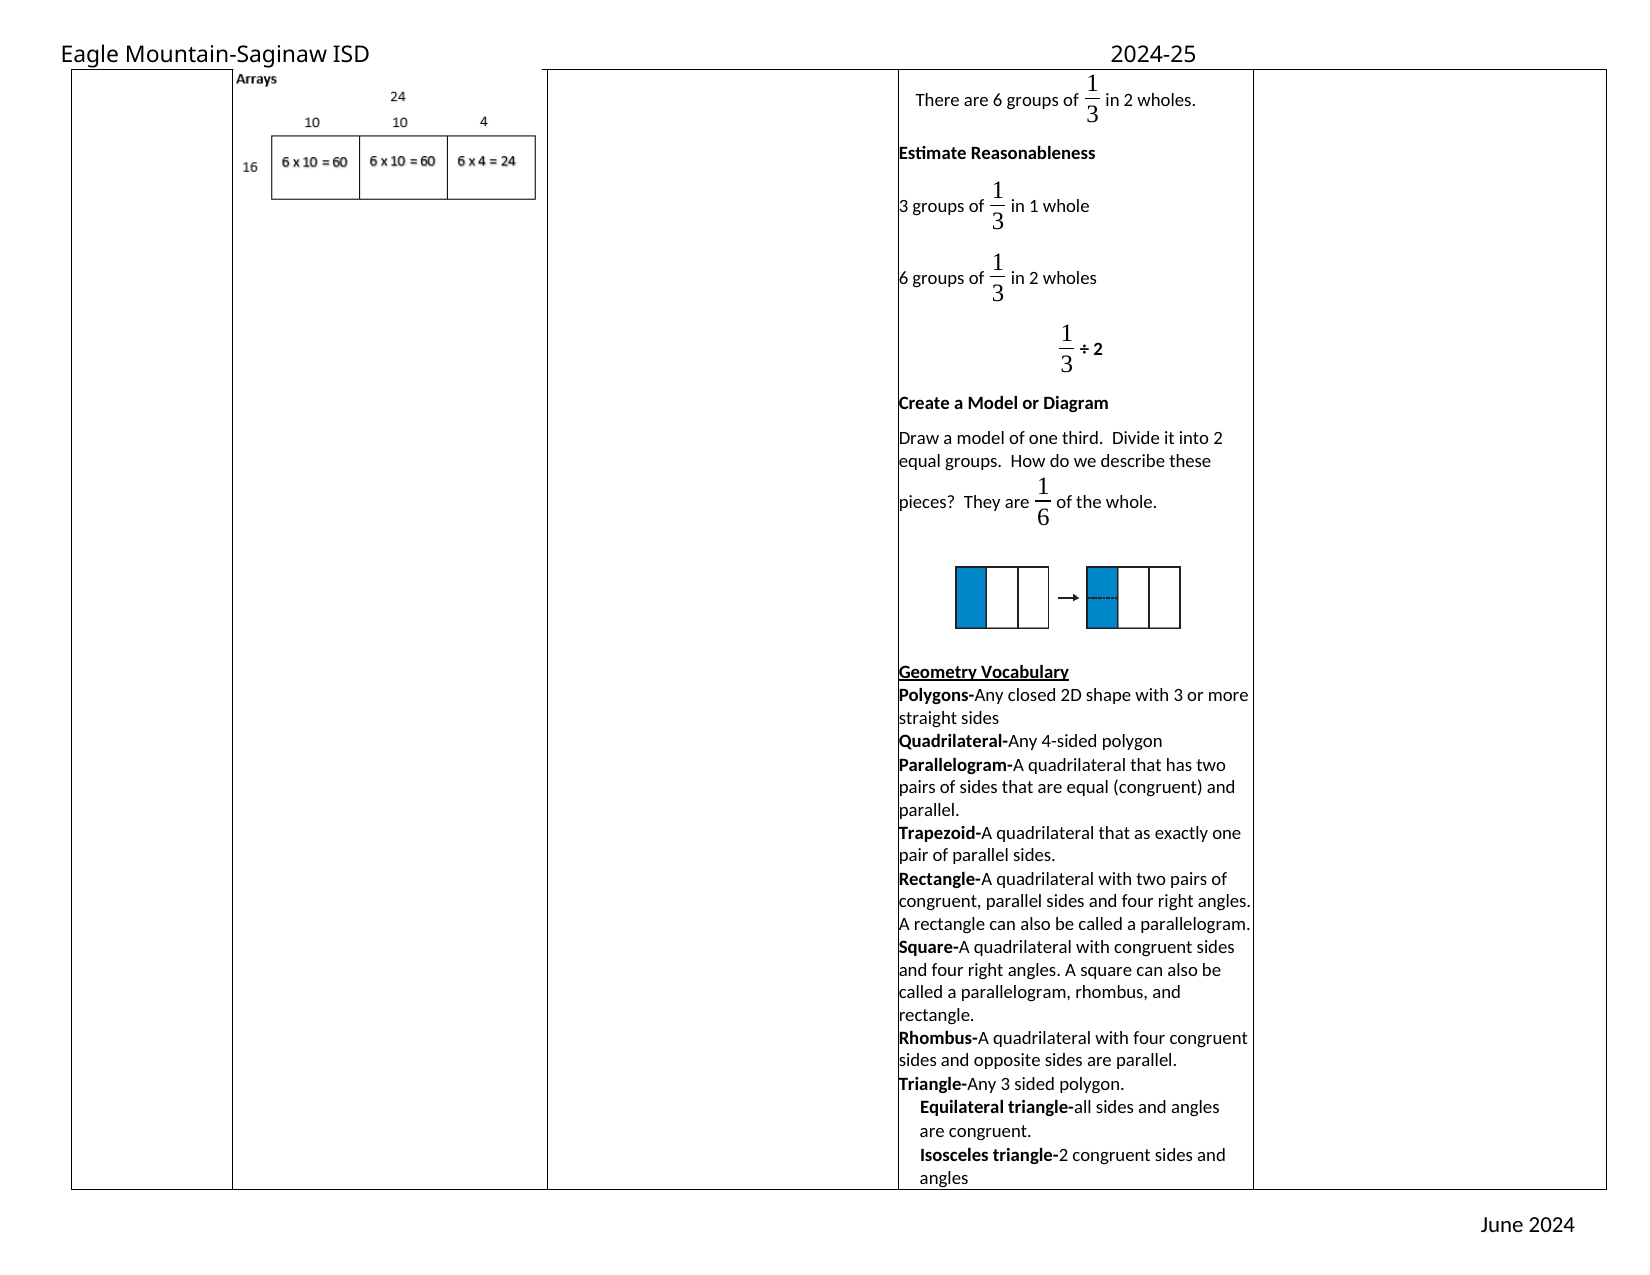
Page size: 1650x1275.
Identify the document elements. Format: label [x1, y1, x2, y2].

table_cell [899, 70, 1253, 1189]
table_cell [72, 70, 232, 1189]
picture [233, 69, 542, 206]
table_cell [548, 70, 898, 1189]
table_cell [1254, 70, 1606, 1189]
table_cell [233, 70, 547, 1189]
picture [945, 563, 1191, 636]
